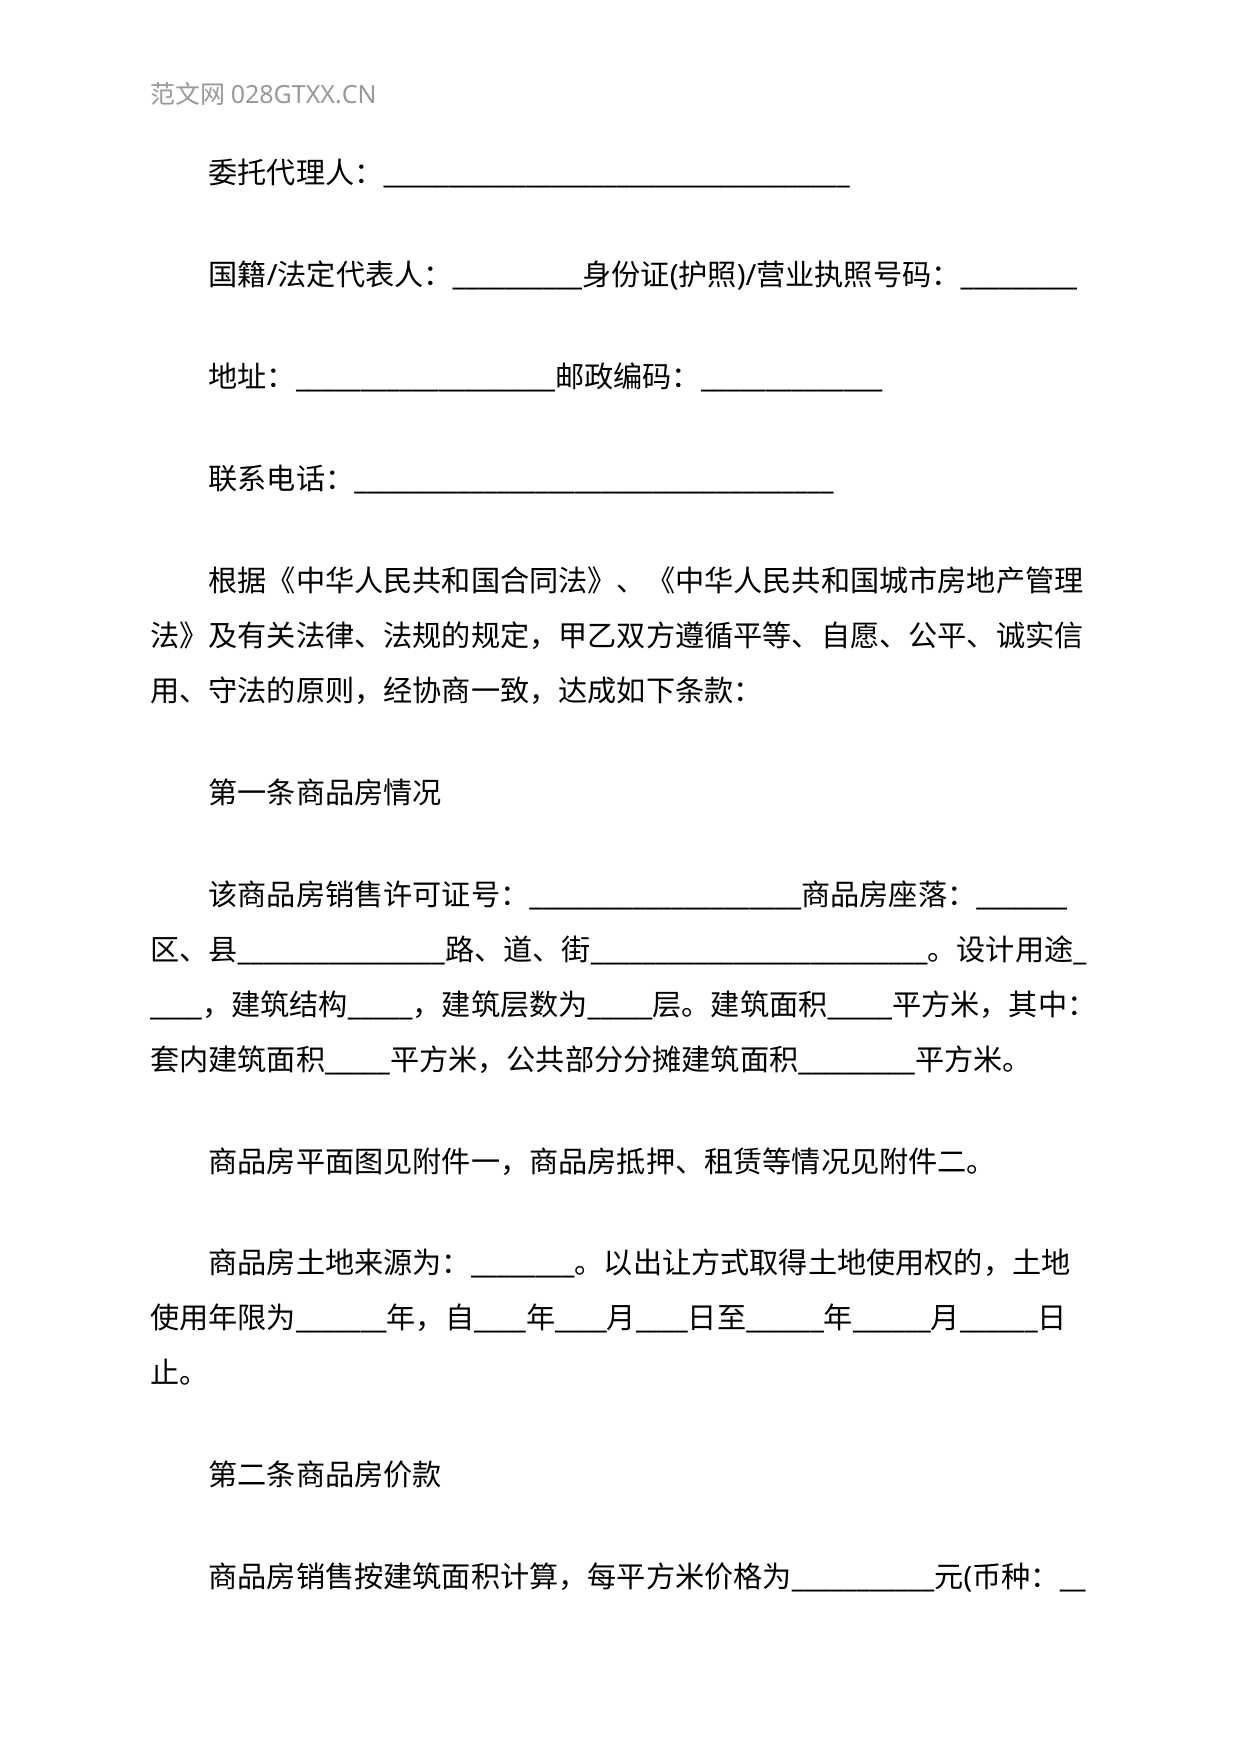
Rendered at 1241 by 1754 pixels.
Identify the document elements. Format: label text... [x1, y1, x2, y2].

text 第一条商品房情况 [150, 769, 1090, 812]
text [150, 1553, 1090, 1596]
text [150, 354, 1090, 396]
text 委托代理人：____________________________________ [150, 150, 1090, 192]
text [150, 252, 1090, 294]
text 第二条商品房价款 [150, 1452, 1090, 1494]
text 商品房平面图见附件一，商品房抵押、租赁等情况见附件二。 [150, 1138, 1090, 1181]
text 根据《中华人民共和国合同法》、《中华人民共和国城市房地产管理法》及有关法律、法规的规定，甲乙双方遵循平等、自愿、公平、诚实信用、守法的原则，经协商一致，达成如下条款： [150, 558, 1090, 710]
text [150, 456, 1090, 498]
text 商品房土地来源为：________。以出让方式取得土地使用权的，土地使用年限为_______年，自____年____月____日至______年______月______日止。 [150, 1240, 1090, 1392]
text 该商品房销售许可证号：_____________________商品房座落：_______区、县________________路、道、街__________________________。设计用途_____，建筑结构_____，建筑层数为_____层。建筑面积_____平方米，其中：套内建筑面积_____平方米，公共部分分摊建筑面积_________平方米。 [150, 871, 1090, 1079]
